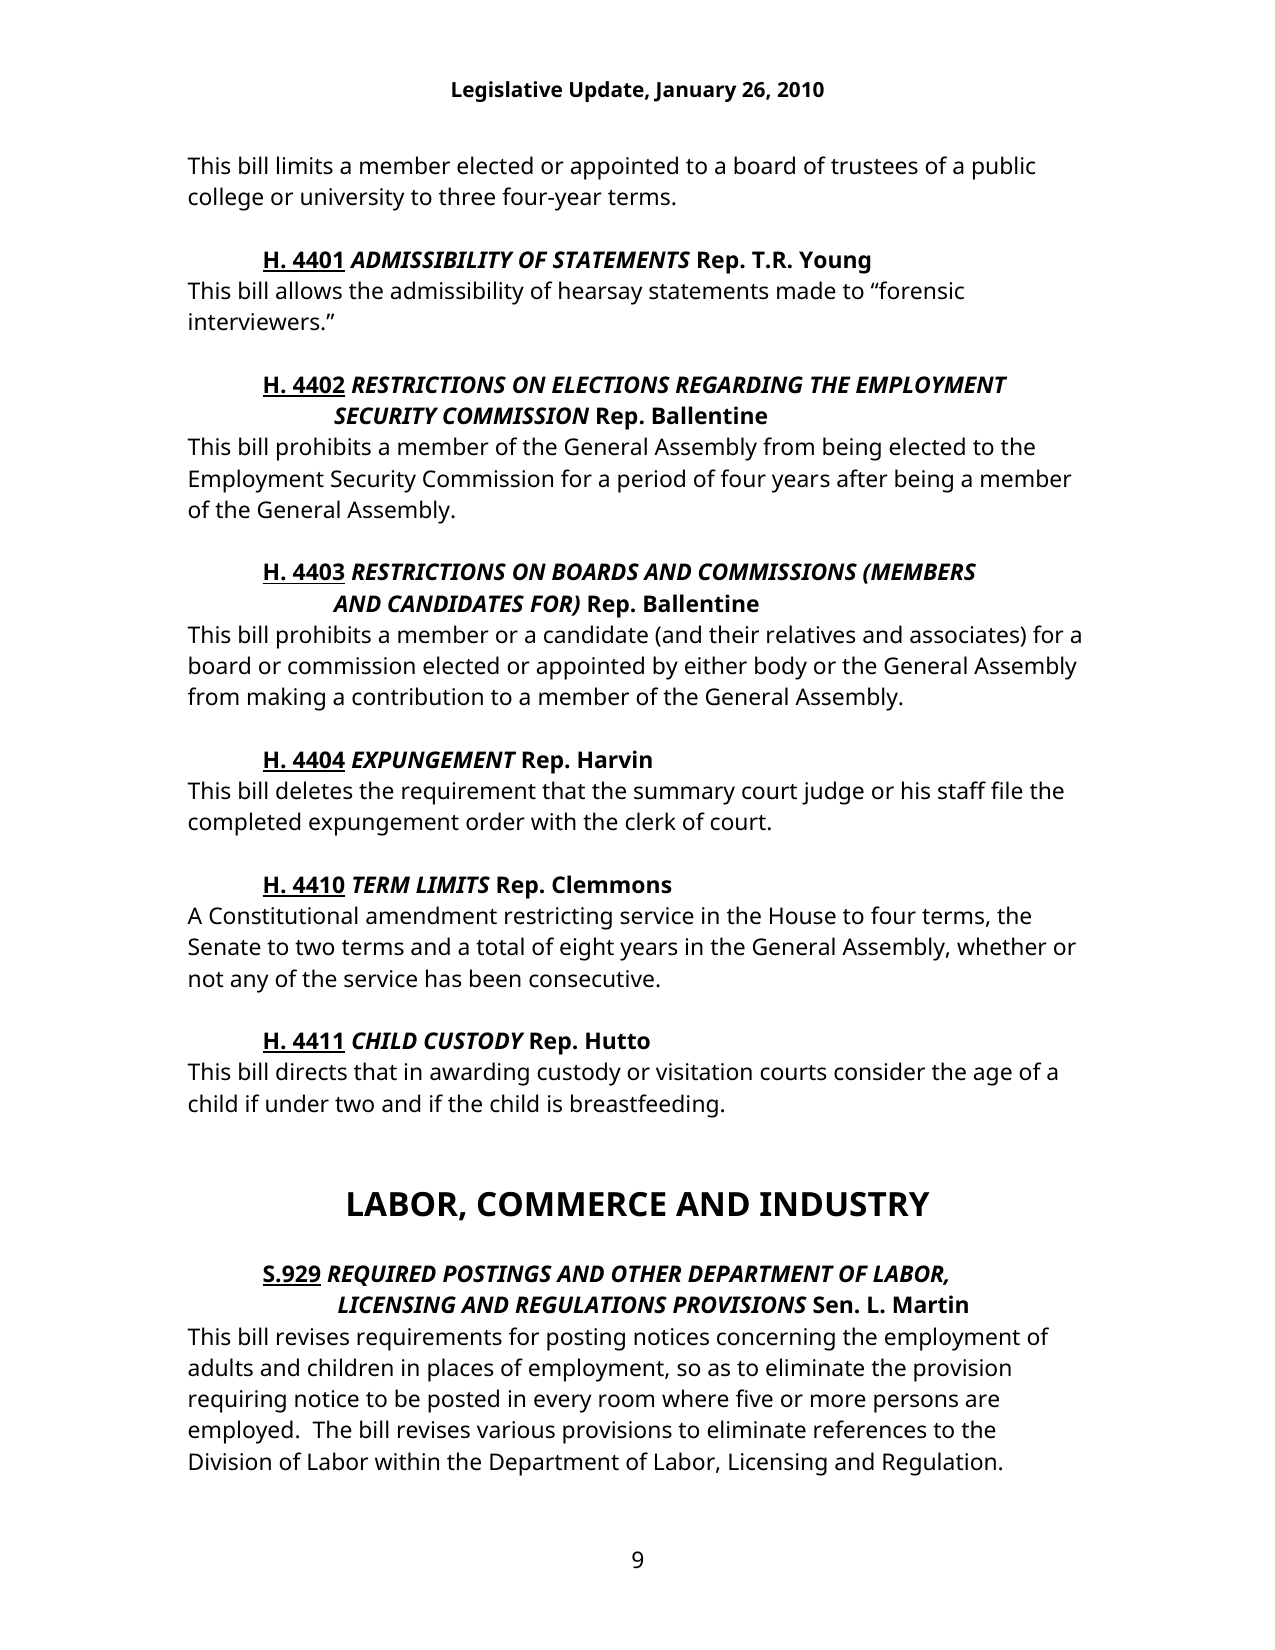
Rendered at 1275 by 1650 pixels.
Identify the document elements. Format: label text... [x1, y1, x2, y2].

text LICENSING AND REGULATIONS PROVISIONS Sen. L. Martin [187, 1289, 1087, 1320]
text A Constitutional amendment restricting service in the House to four terms, the Senate to two terms and a total of eight years in the General Assembly, whether or not any of the service has been consecutive. [187, 900, 1087, 994]
text H. 4402 RESTRICTIONS ON ELECTIONS REGARDING THE EMPLOYMENT [187, 369, 1087, 400]
text AND CANDIDATES FOR) Rep. Ballentine [187, 587, 1087, 619]
text H. 4411 Child Custody Rep. Hutto [187, 1025, 1087, 1056]
text This bill prohibits a member or a candidate (and their relatives and associates) for a board or commission elected or appointed by either body or the General Assembly from making a contribution to a member of the General Assembly. [187, 619, 1087, 712]
text H. 4403 RESTRICTIONS ON BOARDS AND COMMISSIONS (MEMBERS [187, 556, 1087, 587]
text This bill prohibits a member of the General Assembly from being elected to the Employment Security Commission for a period of four years after being a member of the General Assembly. [187, 431, 1087, 525]
text SECURITY COMMISSION Rep. Ballentine [187, 400, 1087, 431]
text H. 4401 ADMISSIBILITY OF STATEMENTS Rep. T.R. Young [187, 244, 1087, 275]
text This bill limits a member elected or appointed to a board of trustees of a public college or university to three four-year terms. [187, 150, 1087, 212]
text This bill revises requirements for posting notices concerning the employment of adults and children in places of employment, so as to eliminate the provision requiring notice to be posted in every room where five or more persons are employed. The bill revises various provisions to eliminate references to the Division of Labor within the Department of Labor, Licensing and Regulation. [187, 1320, 1087, 1477]
text This bill deletes the requirement that the summary court judge or his staff file the completed expungement order with the clerk of court. [187, 775, 1087, 837]
text This bill directs that in awarding custody or visitation courts consider the age of a child if under two and if the child is breastfeeding. [187, 1056, 1087, 1119]
text This bill allows the admissibility of hearsay statements made to “forensic interviewers.” [187, 275, 1087, 337]
text H. 4410 Term Limits Rep. Clemmons [187, 869, 1087, 900]
text H. 4404 EXPUNGEMENT Rep. Harvin [187, 744, 1087, 775]
text S.929 REQUIRED POSTINGS AND OTHER DEPARTMENT OF LABOR, [187, 1258, 1087, 1289]
text LABOR, COMMERCE AND INDUSTRY [187, 1181, 1087, 1227]
